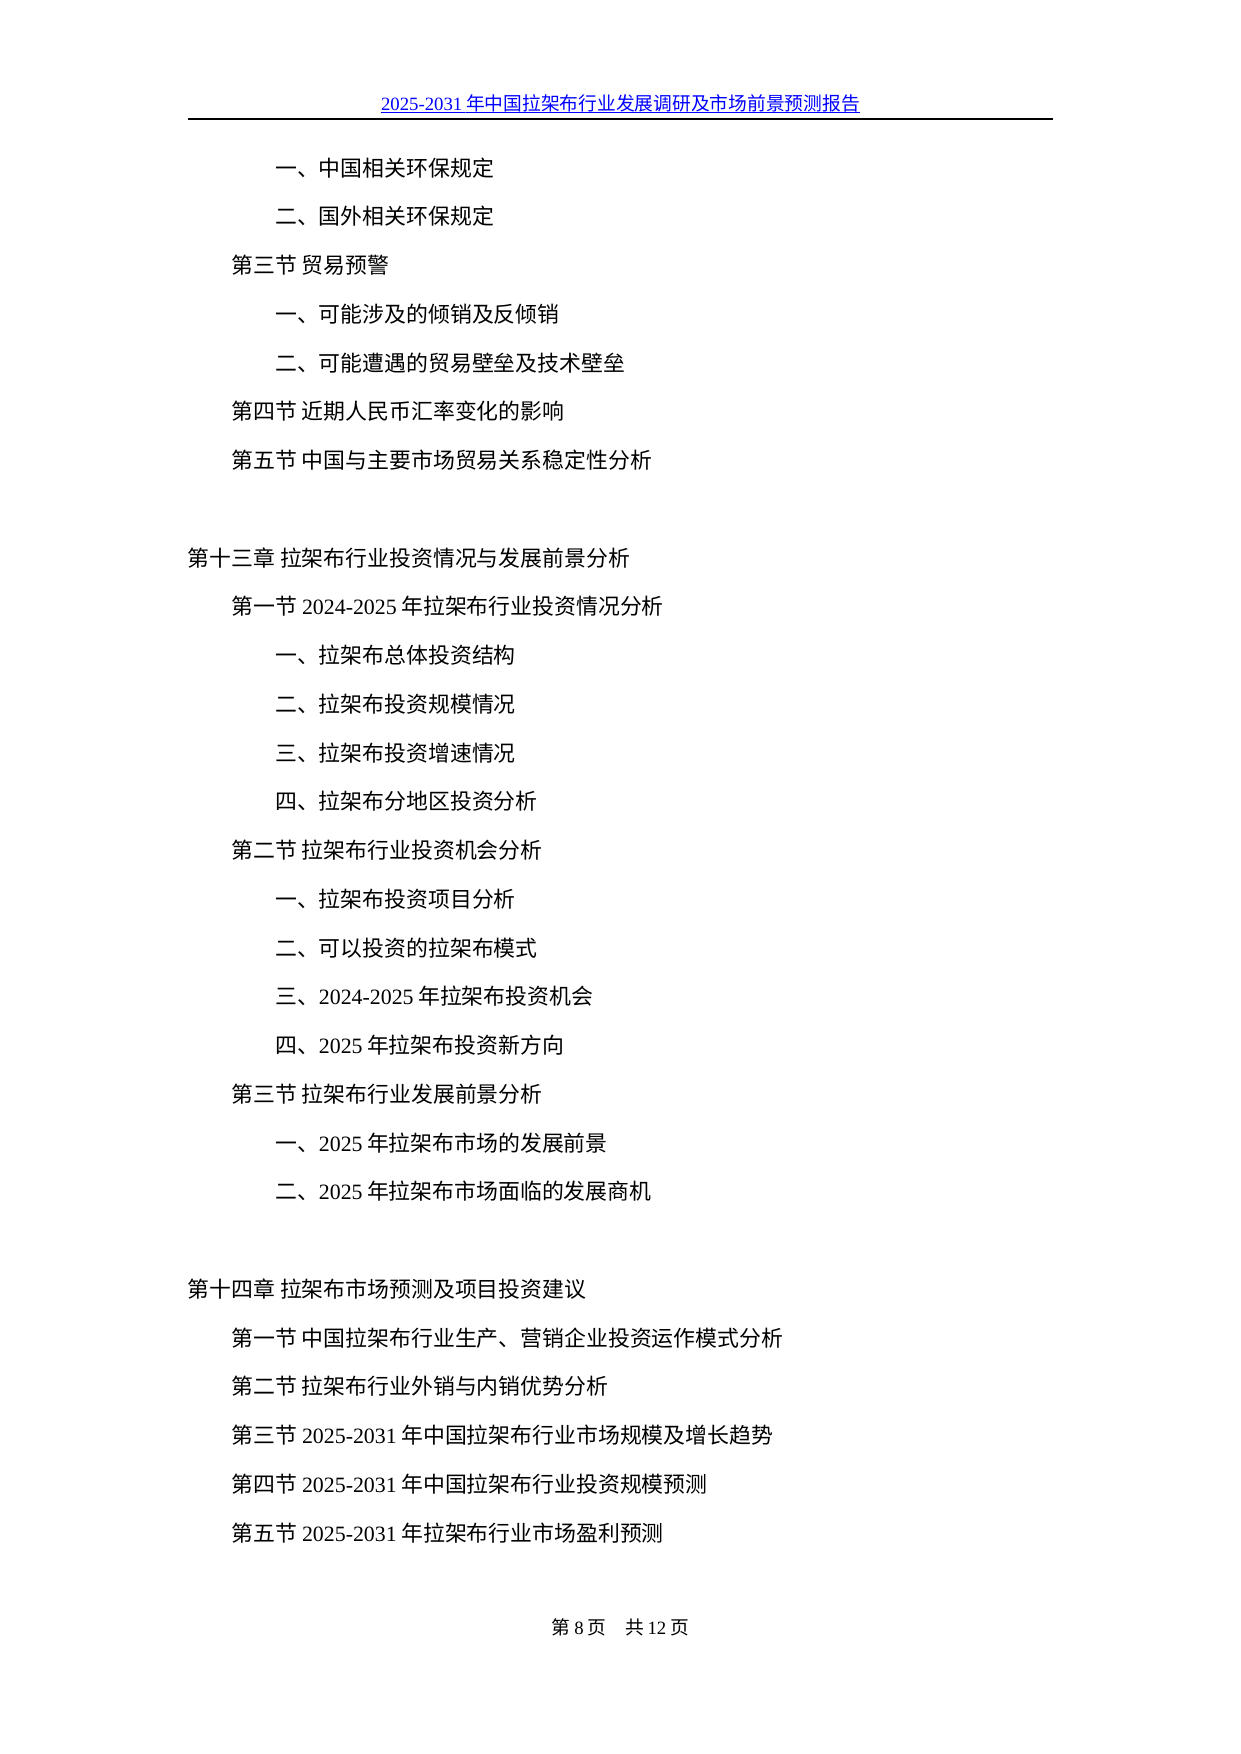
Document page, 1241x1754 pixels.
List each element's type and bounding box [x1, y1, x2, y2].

text [187, 150, 1053, 1548]
